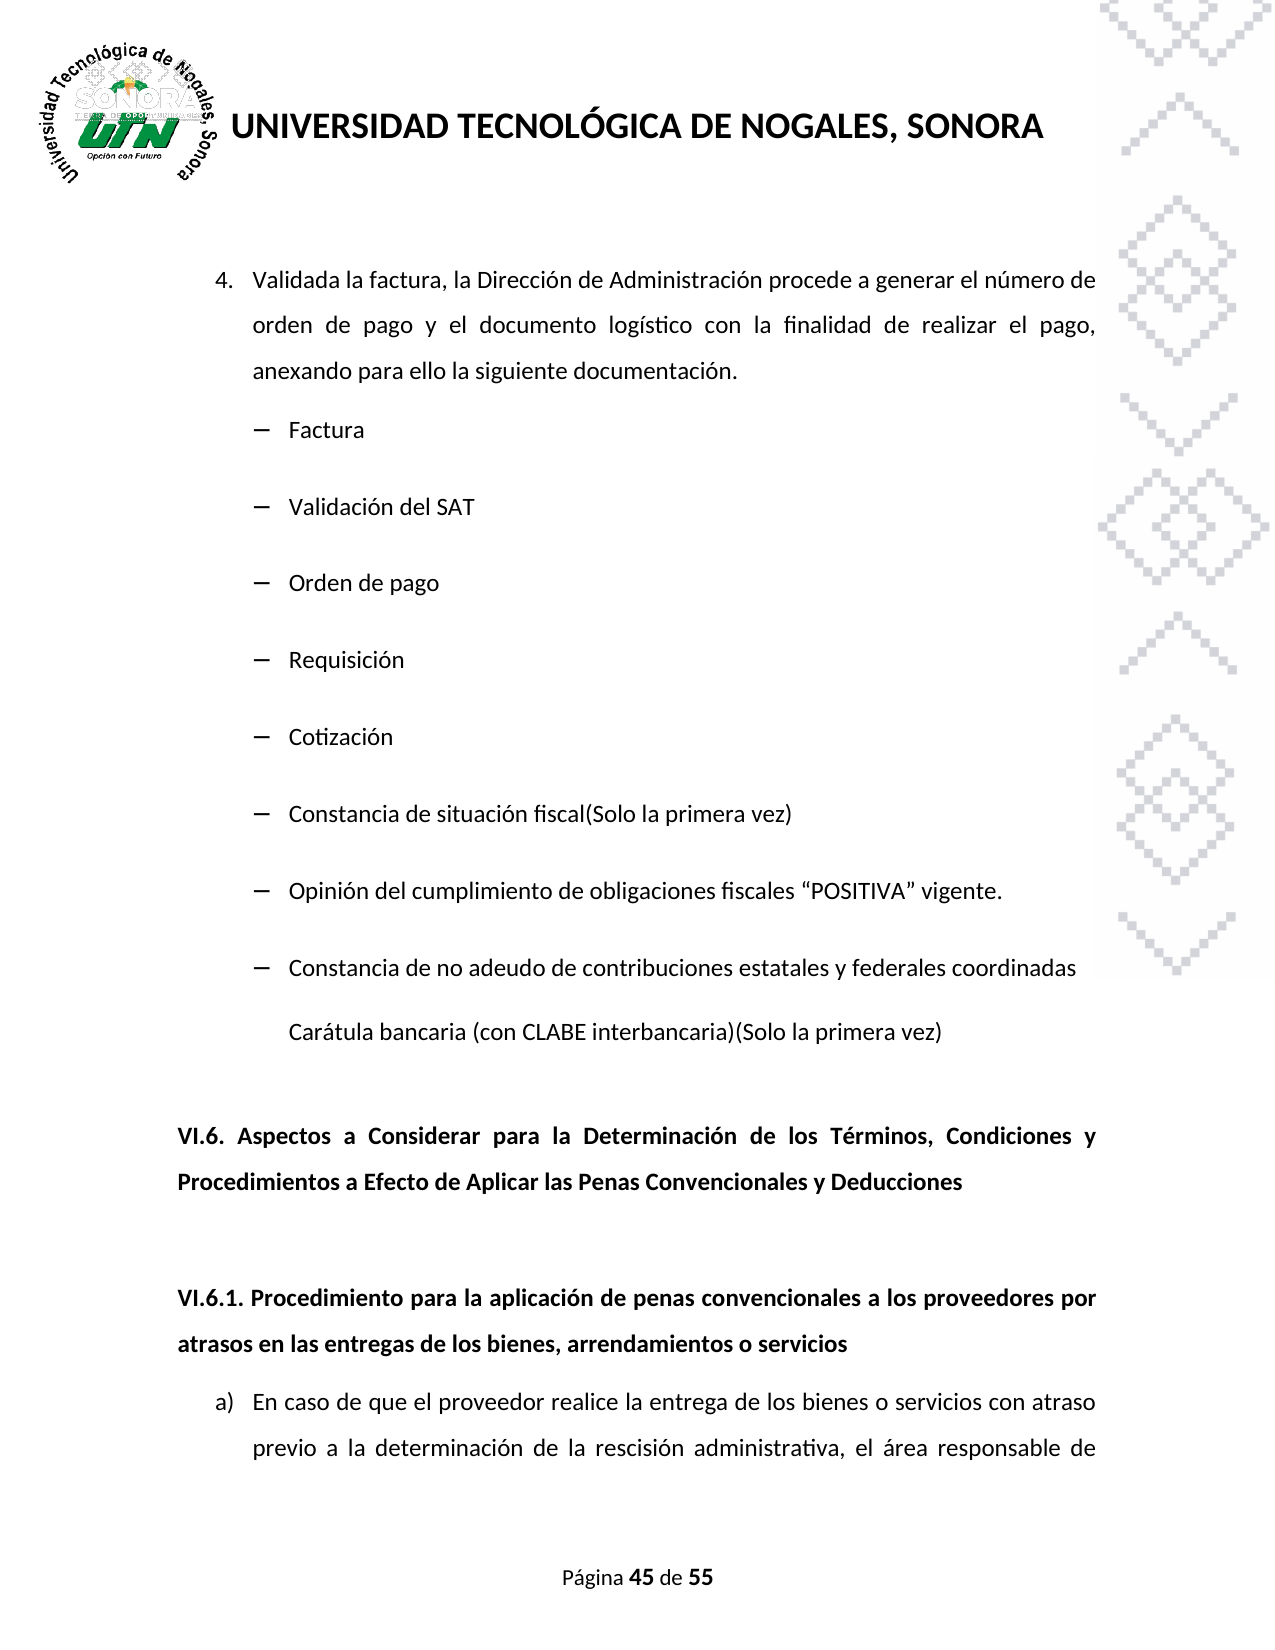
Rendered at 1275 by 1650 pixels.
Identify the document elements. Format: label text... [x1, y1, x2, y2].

list Validada la factura, la Dirección de Administración procede a generar el número de orden de pago y el documento logístico con la finalidad de realizar el pago, anexando para ello la siguiente documentación. [215, 264, 1098, 386]
list Orden de pago [251, 555, 1098, 606]
picture [1094, 0, 1275, 978]
list Requisición [251, 632, 1098, 683]
text VI.6.1. Procedimiento para la aplicación de penas convencionales a los proveedores por atrasos en las entregas de los bienes, arrendamientos o servicios [177, 1282, 1098, 1358]
subtitle VI.6. Aspectos a Considerar para la Determinación de los Términos, Condiciones y Procedimientos a Efecto de Aplicar las Penas Convencionales y Deducciones [177, 1120, 1098, 1196]
list Constancia de situación fiscal(Solo la primera vez) [251, 785, 1098, 837]
list Cotización [251, 708, 1098, 760]
picture [34, 39, 220, 200]
list Constancia de no adeudo de contribuciones estatales y federales coordinadas [251, 939, 1098, 990]
list Validación del SAT [251, 478, 1098, 529]
list Factura [251, 401, 1098, 452]
text Carátula bancaria (con CLABE interbancaria)(Solo la primera vez) [288, 1016, 1098, 1047]
list Opinión del cumplimiento de obligaciones fiscales “POSITIVA” vigente. [251, 862, 1098, 913]
